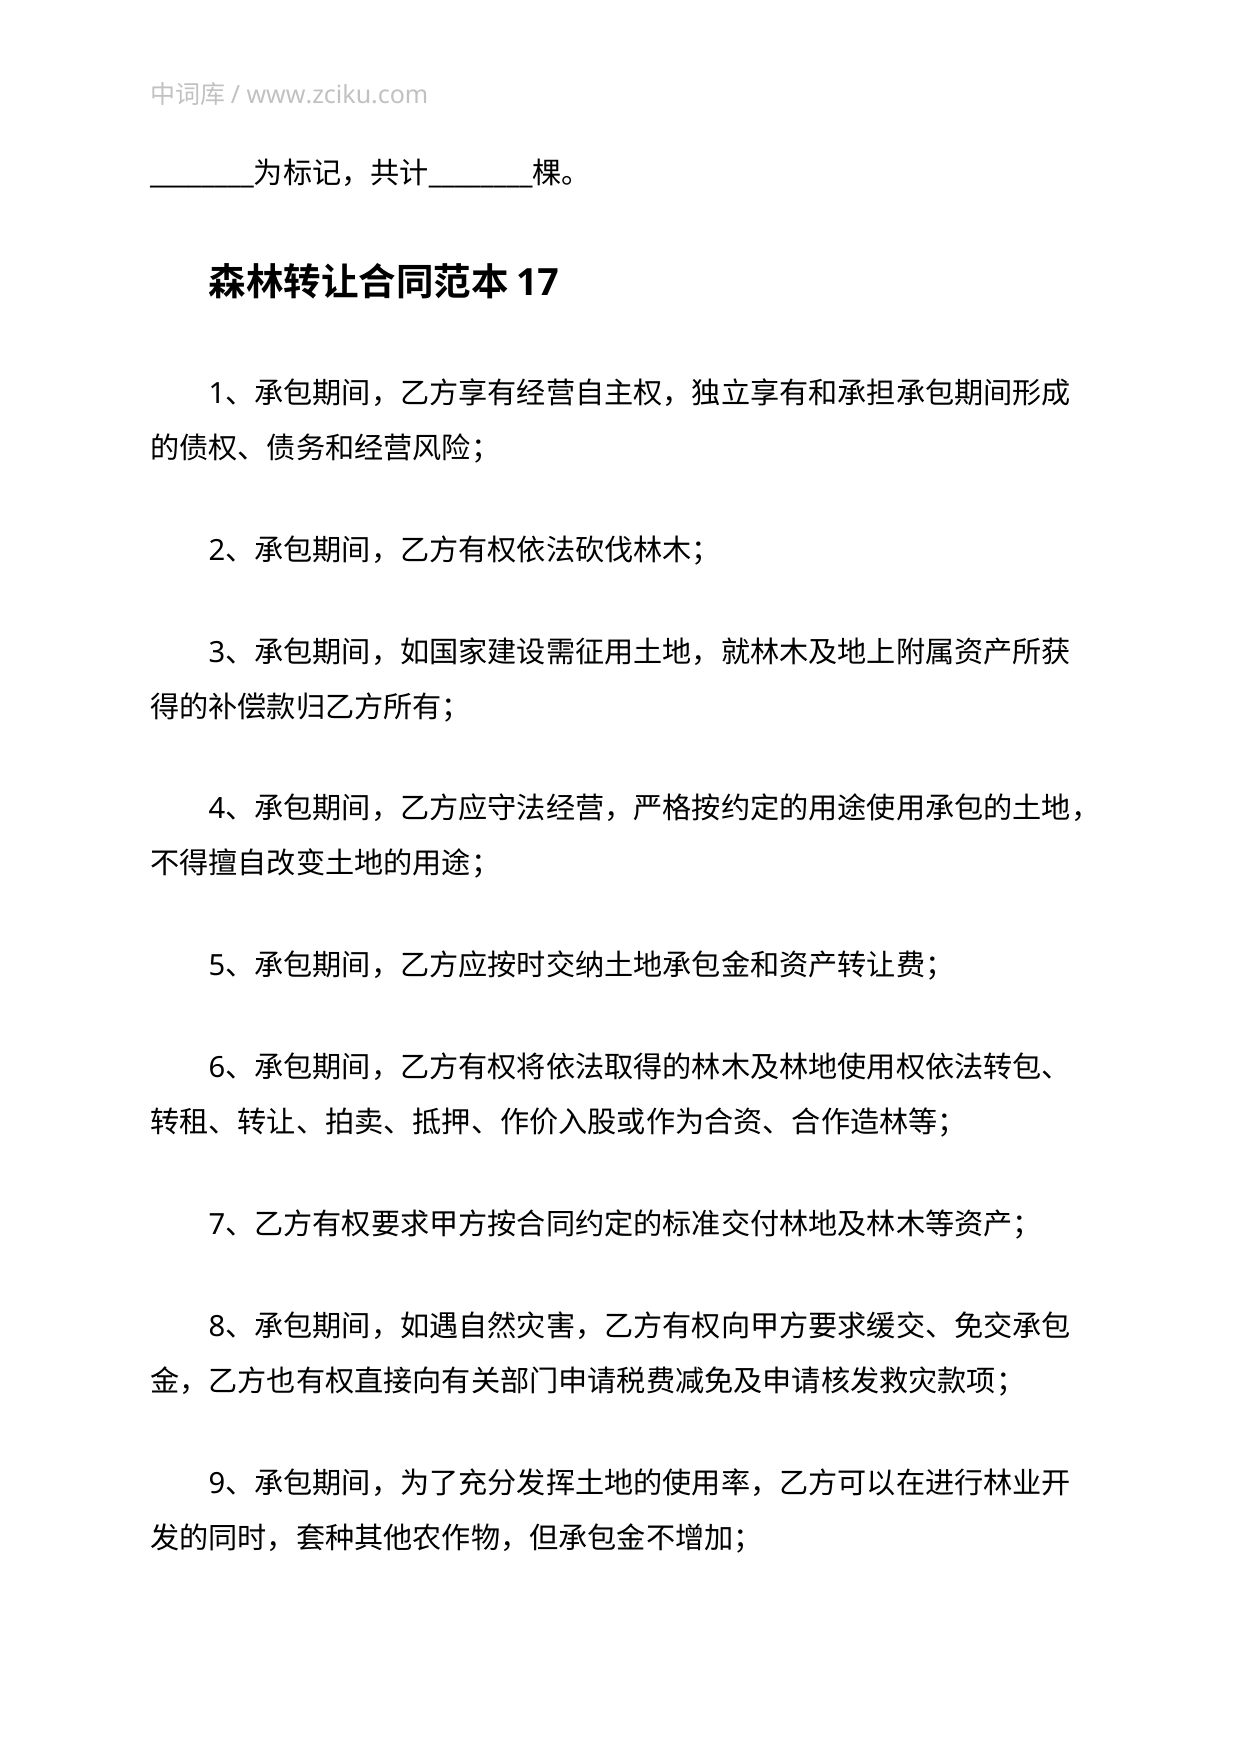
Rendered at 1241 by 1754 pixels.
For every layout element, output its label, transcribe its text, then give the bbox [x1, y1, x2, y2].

text 1、承包期间，乙方享有经营自主权，独立享有和承担承包期间形成的债权、债务和经营风险； [150, 369, 1090, 467]
text 2、承包期间，乙方有权依法砍伐林木； [150, 526, 1090, 569]
text 6、承包期间，乙方有权将依法取得的林木及林地使用权依法转包、转租、转让、拍卖、抵押、作价入股或作为合资、合作造林等； [150, 1044, 1090, 1141]
text 5、承包期间，乙方应按时交纳土地承包金和资产转让费； [150, 942, 1090, 984]
text 7、乙方有权要求甲方按合同约定的标准交付林地及林木等资产； [150, 1201, 1090, 1243]
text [150, 150, 1090, 192]
text 4、承包期间，乙方应守法经营，严格按约定的用途使用承包的土地，不得擅自改变土地的用途； [150, 785, 1090, 882]
text 3、承包期间，如国家建设需征用土地，就林木及地上附属资产所获得的补偿款归乙方所有； [150, 628, 1090, 726]
text 8、承包期间，如遇自然灾害，乙方有权向甲方要求缓交、免交承包金，乙方也有权直接向有关部门申请税费减免及申请核发救灾款项； [150, 1303, 1090, 1400]
text 森林转让合同范本17 [150, 252, 1090, 306]
text 9、承包期间，为了充分发挥土地的使用率，乙方可以在进行林业开发的同时，套种其他农作物，但承包金不增加； [150, 1459, 1090, 1557]
